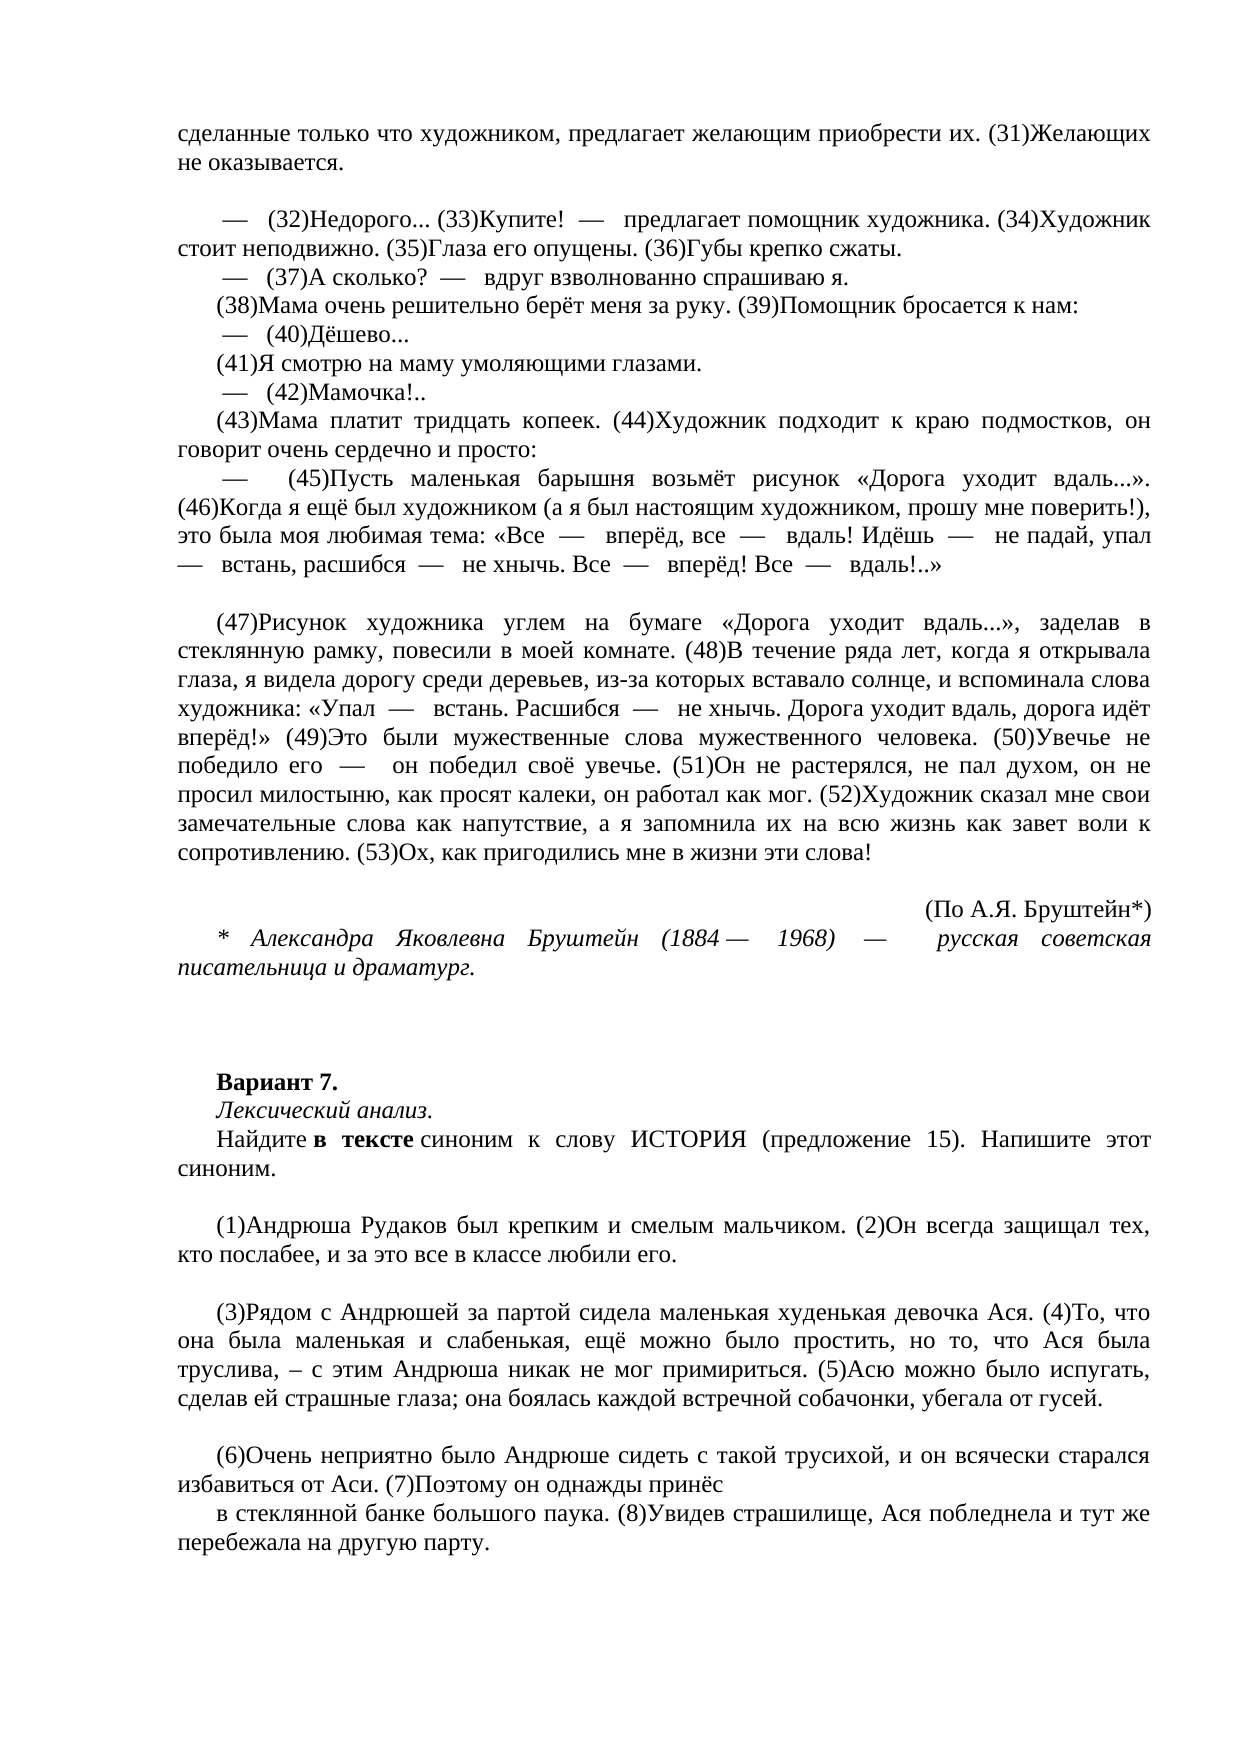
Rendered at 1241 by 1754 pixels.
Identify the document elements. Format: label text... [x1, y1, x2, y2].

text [177, 118, 1152, 176]
text в стеклянной банке большого паука. (8)Увидев страшилище, Ася побледнела и тут же перебежала на другую парту. [177, 1498, 1152, 1556]
text — (40)Дёшево... [177, 319, 1152, 348]
text — (42)Мамочка!.. [177, 377, 1152, 406]
text Лексический анализ. [177, 1096, 1152, 1124]
text (43)Мама платит тридцать копеек. (44)Художник подходит к краю подмостков, он говорит очень сердечно и просто: [177, 406, 1152, 463]
text * Александра Яковлевна Бруштейн (1884 — 1968) — русская советская писательница и драматург. [177, 923, 1152, 981]
text (3)Рядом с Андрюшей за партой сидела маленькая худенькая девочка Ася. (4)То, что она была маленькая и слабенькая, ещё можно было простить, но то, что Ася была труслива, – с этим Андрюша никак не мог примириться. (5)Асю можно было испугать, сделав ей страшные глаза; она боялась каждой встречной собачонки, убегала от гусей. [177, 1297, 1152, 1412]
text (41)Я смотрю на маму умоляющими глазами. [177, 348, 1152, 377]
text — (37)А сколько? — вдруг взволнованно спрашиваю я. [177, 262, 1152, 291]
text — (32)Недорого... (33)Купите! — предлагает помощник художника. (34)Художник стоит неподвижно. (35)Глаза его опущены. (36)Губы крепко сжаты. [177, 204, 1152, 262]
text (6)Очень неприятно было Андрюше сидеть с такой трусихой, и он всячески старался избавиться от Аси. (7)Поэтому он однажды принёс [177, 1441, 1152, 1498]
text (По А.Я. Бруштейн*) [177, 894, 1152, 923]
text (1)Андрюша Рудаков был крепким и смелым мальчиком. (2)Он всегда защищал тех, кто послабее, и за это все в классе любили его. [177, 1211, 1152, 1268]
text Найдите в тексте синоним к слову ИСТОРИЯ (предложение 15). Напишите этот синоним. [177, 1124, 1152, 1182]
text Вариант 7. [177, 1067, 1152, 1096]
text (38)Мама очень решительно берёт меня за руку. (39)Помощник бросается к нам: [177, 291, 1152, 319]
text (47)Рисунок художника углем на бумаге «Дорога уходит вдаль...», заделав в стеклянную рамку, повесили в моей комнате. (48)В течение ряда лет, когда я открывала глаза, я видела дорогу среди деревьев, из-за которых вставало солнце, и вспоминала слова художника: «Упал — встань. Расшибся — не хнычь. Дорога уходит вдаль, дорога идёт вперёд!» (49)Это были мужественные слова мужественного человека. (50)Увечье не победило его — он победил своё увечье. (51)Он не растерялся, не пал духом, он не просил милостыню, как просят калеки, он работал как мог. (52)Художник сказал мне свои замечательные слова как напутствие, а я запомнила их на всю жизнь как завет воли к сопротивлению. (53)Ох, как пригодились мне в жизни эти слова! [177, 607, 1152, 866]
text — (45)Пусть маленькая барышня возьмёт рисунок «Дорога уходит вдаль...». (46)Когда я ещё был художником (а я был настоящим художником, прошу мне поверить!), это была моя любимая тема: «Все — вперёд, все — вдаль! Идёшь — не падай, упал — встань, расшибся — не хнычь. Все — вперёд! Все — вдаль!..» [177, 463, 1152, 578]
